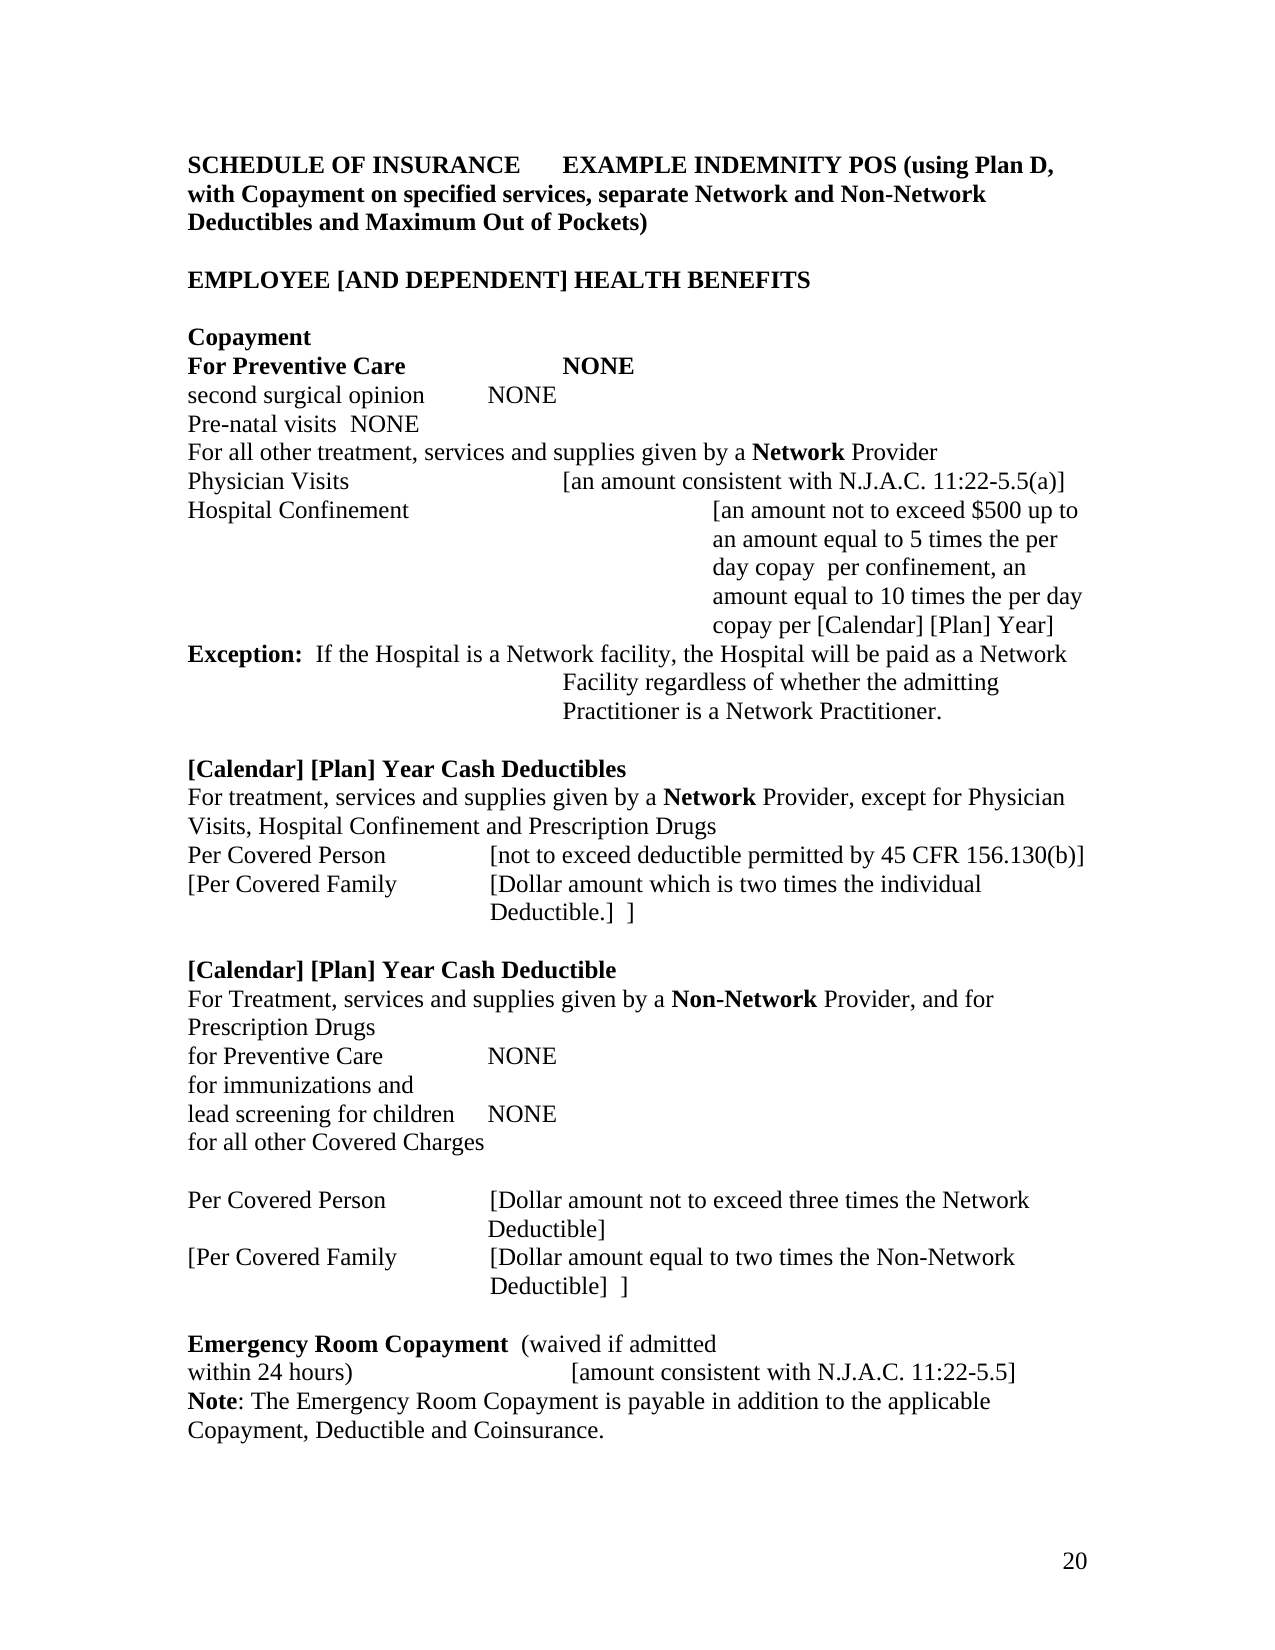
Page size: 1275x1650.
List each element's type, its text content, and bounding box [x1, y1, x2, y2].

text SCHEDULE OF INSURANCE EXAMPLE INDEMNITY POS (using Plan D, with Copayment on specified services, separate Network and Non-Network Deductibles and Maximum Out of Pockets) [187, 150, 1087, 236]
text lead screening for children NONE [187, 1099, 1087, 1127]
text Copayment [187, 322, 1087, 351]
text [Per Covered Family [Dollar amount equal to two times the Non-Network [187, 1242, 1087, 1271]
text Deductible] ] [487, 1271, 1087, 1300]
text for immunizations and [187, 1070, 1087, 1099]
text For treatment, services and supplies given by a Network Provider, except for Physician Visits, Hospital Confinement and Prescription Drugs [187, 782, 1087, 840]
text [Per Covered Family [Dollar amount which is two times the individual [187, 869, 1087, 897]
text Per Covered Person [not to exceed deductible permitted by 45 CFR 156.130(b)] [187, 840, 1087, 869]
text [Calendar] [Plan] Year Cash Deductible [187, 955, 1087, 984]
text within 24 hours) [amount consistent with N.J.A.C. 11:22-5.5] [187, 1357, 1087, 1386]
text Note: The Emergency Room Copayment is payable in addition to the applicable Copayment, Deductible and Coinsurance. [187, 1386, 1087, 1444]
text For Preventive Care NONE [187, 351, 1087, 380]
text Emergency Room Copayment (waived if admitted [187, 1329, 1087, 1357]
text Exception: If the Hospital is a Network facility, the Hospital will be paid as a Network Facility regardless of whether the admitting Practitioner is a Network Practitioner. [187, 639, 1087, 725]
text second surgical opinion NONE [187, 380, 1087, 409]
text Pre-natal visits NONE [187, 409, 1087, 437]
text For all other treatment, services and supplies given by a Network Provider [187, 437, 1087, 466]
text Deductible.] ] [487, 897, 1087, 926]
text [Calendar] [Plan] Year Cash Deductibles [187, 754, 1087, 782]
text Per Covered Person [Dollar amount not to exceed three times the Network Deductible] [187, 1185, 1087, 1242]
text for all other Covered Charges [187, 1127, 1087, 1156]
text Hospital Confinement [an amount not to exceed $500 up to an amount equal to 5 times the per day copay per confinement, an amount equal to 10 times the per day copay per [Calendar] [Plan] Year] [187, 495, 1087, 639]
text EMPLOYEE [AND DEPENDENT] HEALTH BENEFITS [187, 265, 1087, 294]
text For Treatment, services and supplies given by a Non-Network Provider, and for Prescription Drugs [187, 984, 1087, 1041]
text for Preventive Care NONE [187, 1041, 1087, 1070]
text Physician Visits [an amount consistent with N.J.A.C. 11:22-5.5(a)] [187, 466, 1087, 495]
